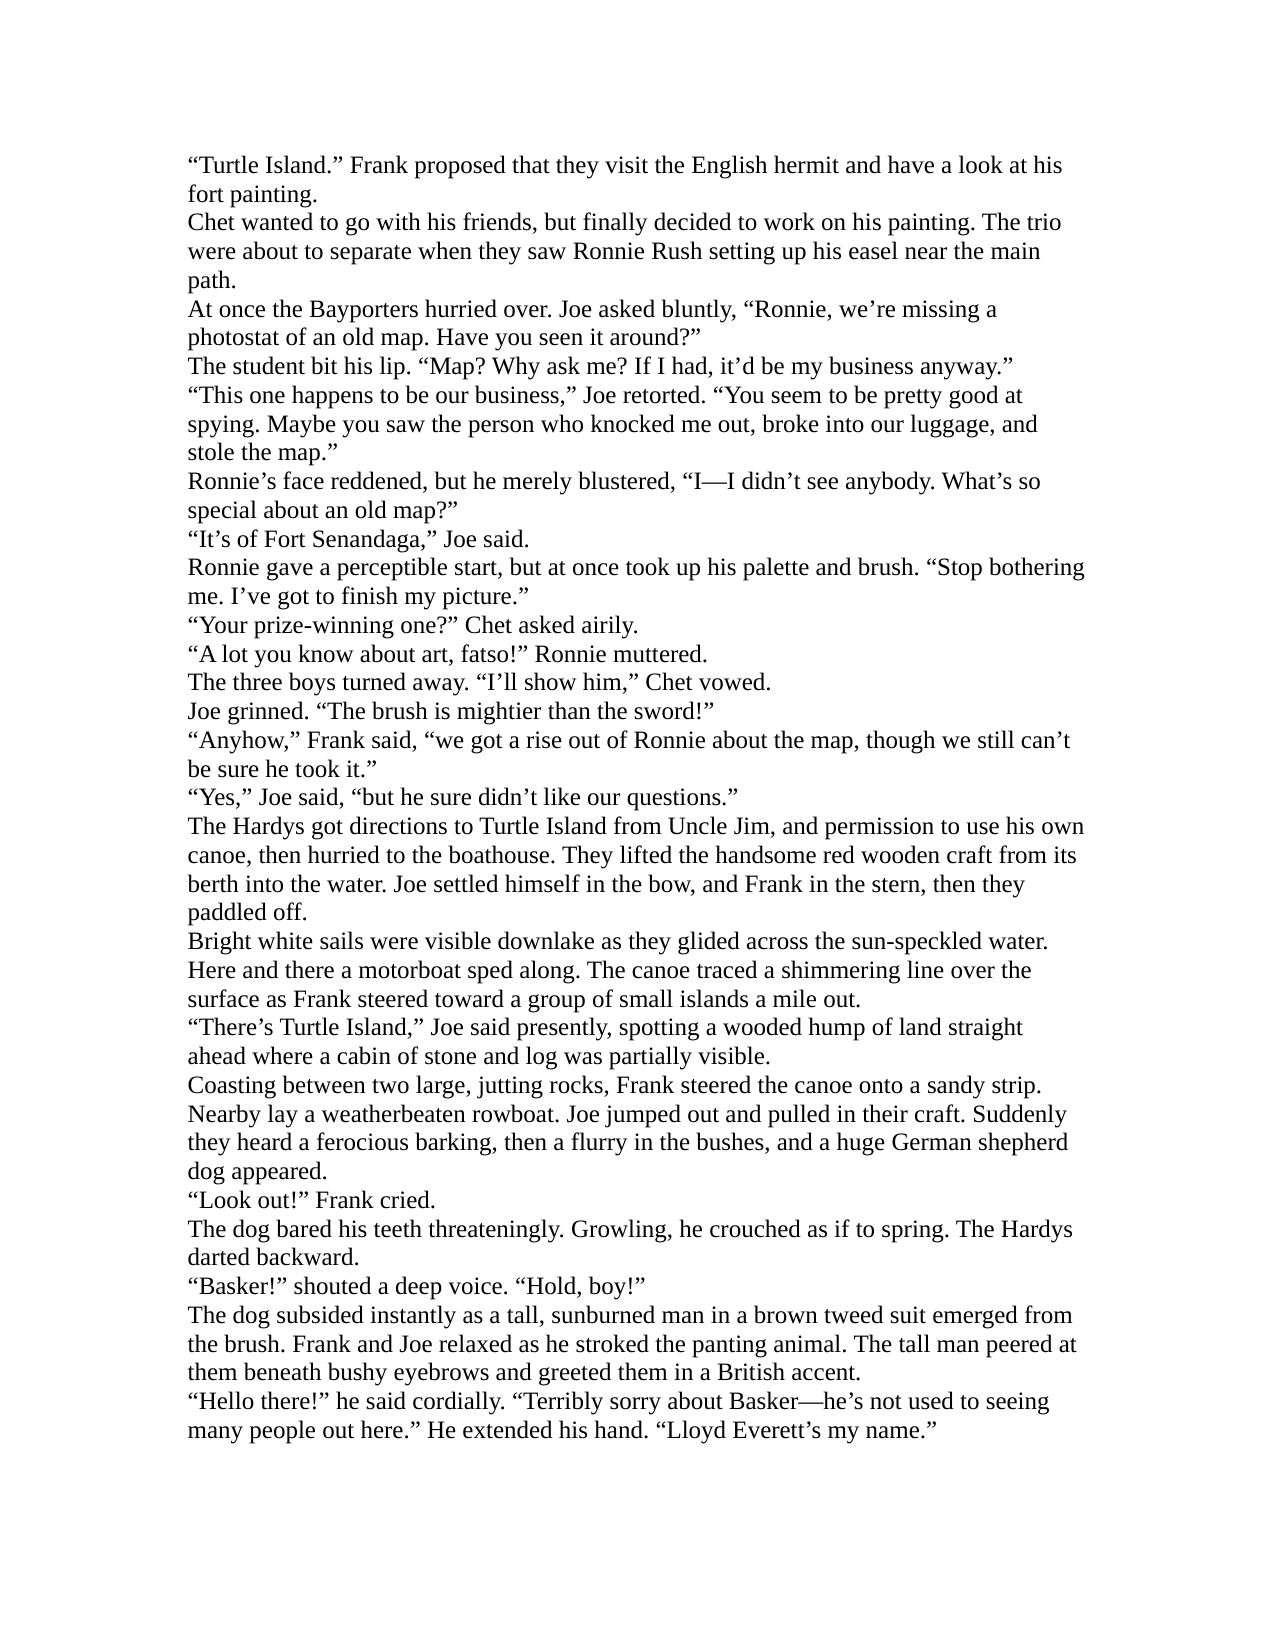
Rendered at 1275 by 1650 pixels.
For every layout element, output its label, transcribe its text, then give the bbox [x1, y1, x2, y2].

text Chet slapped his forehead. “You’re right! I’ve only got a little more than two days!” He pulled his beret from a pocket and pulled it on. “This calls for short-order genius!” [187, 437, 1087, 495]
text Chet groaned. “How will the Queen live without me?” [187, 351, 1087, 380]
text “Do you think,” asked Uncle Jim, “those drumbeats and your accident are related to the painting thefts?” [187, 150, 1087, 207]
text “A lot you know about art, fatso!” Ronnie muttered. [187, 1070, 1087, 1099]
text Ronnie’s face reddened, but he merely blustered, “I—I didn’t see anybody. What’s so special about an old map?” [187, 897, 1087, 955]
text The three boys turned away. “I’ll show him,” Chet vowed. [187, 1099, 1087, 1127]
text Ronnie gave a perceptible start, but at once took up his palette and brush. “Stop bothering me. I’ve got to finish my picture.” [187, 984, 1087, 1041]
text “Yes,” Joe said, “but he sure didn’t like our questions.” [187, 1214, 1087, 1242]
text Joe grinned. “The brush is mightier than the sword!” [187, 1127, 1087, 1156]
text “Anyhow,” Frank said, “we got a rise out of Ronnie about the map, though we still can’t be sure he took it.” [187, 1156, 1087, 1214]
text “In the meantime,” Joe said seriously, “we’re stymied for transportation.” [187, 495, 1087, 524]
text “Not quite,” Frank replied. “We’ll use one of the canoes.” [187, 524, 1087, 552]
text At once the Bayporters hurried over. Joe asked bluntly, “Ronnie, we’re missing a photostat of an old map. Have you seen it around?” [187, 725, 1087, 782]
text “Turtle Island.” Frank proposed that they visit the English hermit and have a look at his fort painting. [187, 581, 1087, 639]
text “Cheer up!” Joe grinned. “You’re going to be pretty busy painting from now on. We’re expecting big things from you at the exhibit!” [187, 380, 1087, 437]
text Chet wanted to go with his friends, but finally decided to work on his painting. The trio were about to separate when they saw Ronnie Rush setting up his easel near the main path. [187, 639, 1087, 725]
text Bright white sails were visible downlake as they glided across the sun-speckled water. Here and there a motorboat sped along. The canoe traced a shimmering line over the surface as Frank steered toward a group of small islands a mile out. [187, 1357, 1087, 1444]
text “Great!” said Joe. “What’s the first stop?” [187, 552, 1087, 581]
text “It’s of Fort Senandaga,” Joe said. [187, 955, 1087, 984]
text The Hardys got directions to Turtle Island from Uncle Jim, and permission to use his own canoe, then hurried to the boathouse. They lifted the handsome red wooden craft from its berth into the water. Joe settled himself in the bow, and Frank in the stern, then they paddled off. [187, 1242, 1087, 1357]
text The student bit his lip. “Map? Why ask me? If I had, it’d be my business anyway.” [187, 782, 1087, 811]
text “Your prize-winning one?” Chet asked airily. [187, 1041, 1087, 1070]
text “Yes,” replied Frank. “Whoever the master-mind is, he doesn’t want us at Fort Senandaga to look for the gold chain.” [187, 207, 1087, 265]
text “This one happens to be our business,” Joe retorted. “You seem to be pretty good at spying. Maybe you saw the person who knocked me out, broke into our luggage, and stole the map.” [187, 811, 1087, 897]
text The weary boys slept late the next morning. After breakfast Chet phoned the Cedartown police. His jalopy had been salvaged, but it would take at least a week for repairs. [187, 294, 1087, 351]
text Joe set his jaw. “We’ll get there yet and do some hunting.” [187, 265, 1087, 294]
